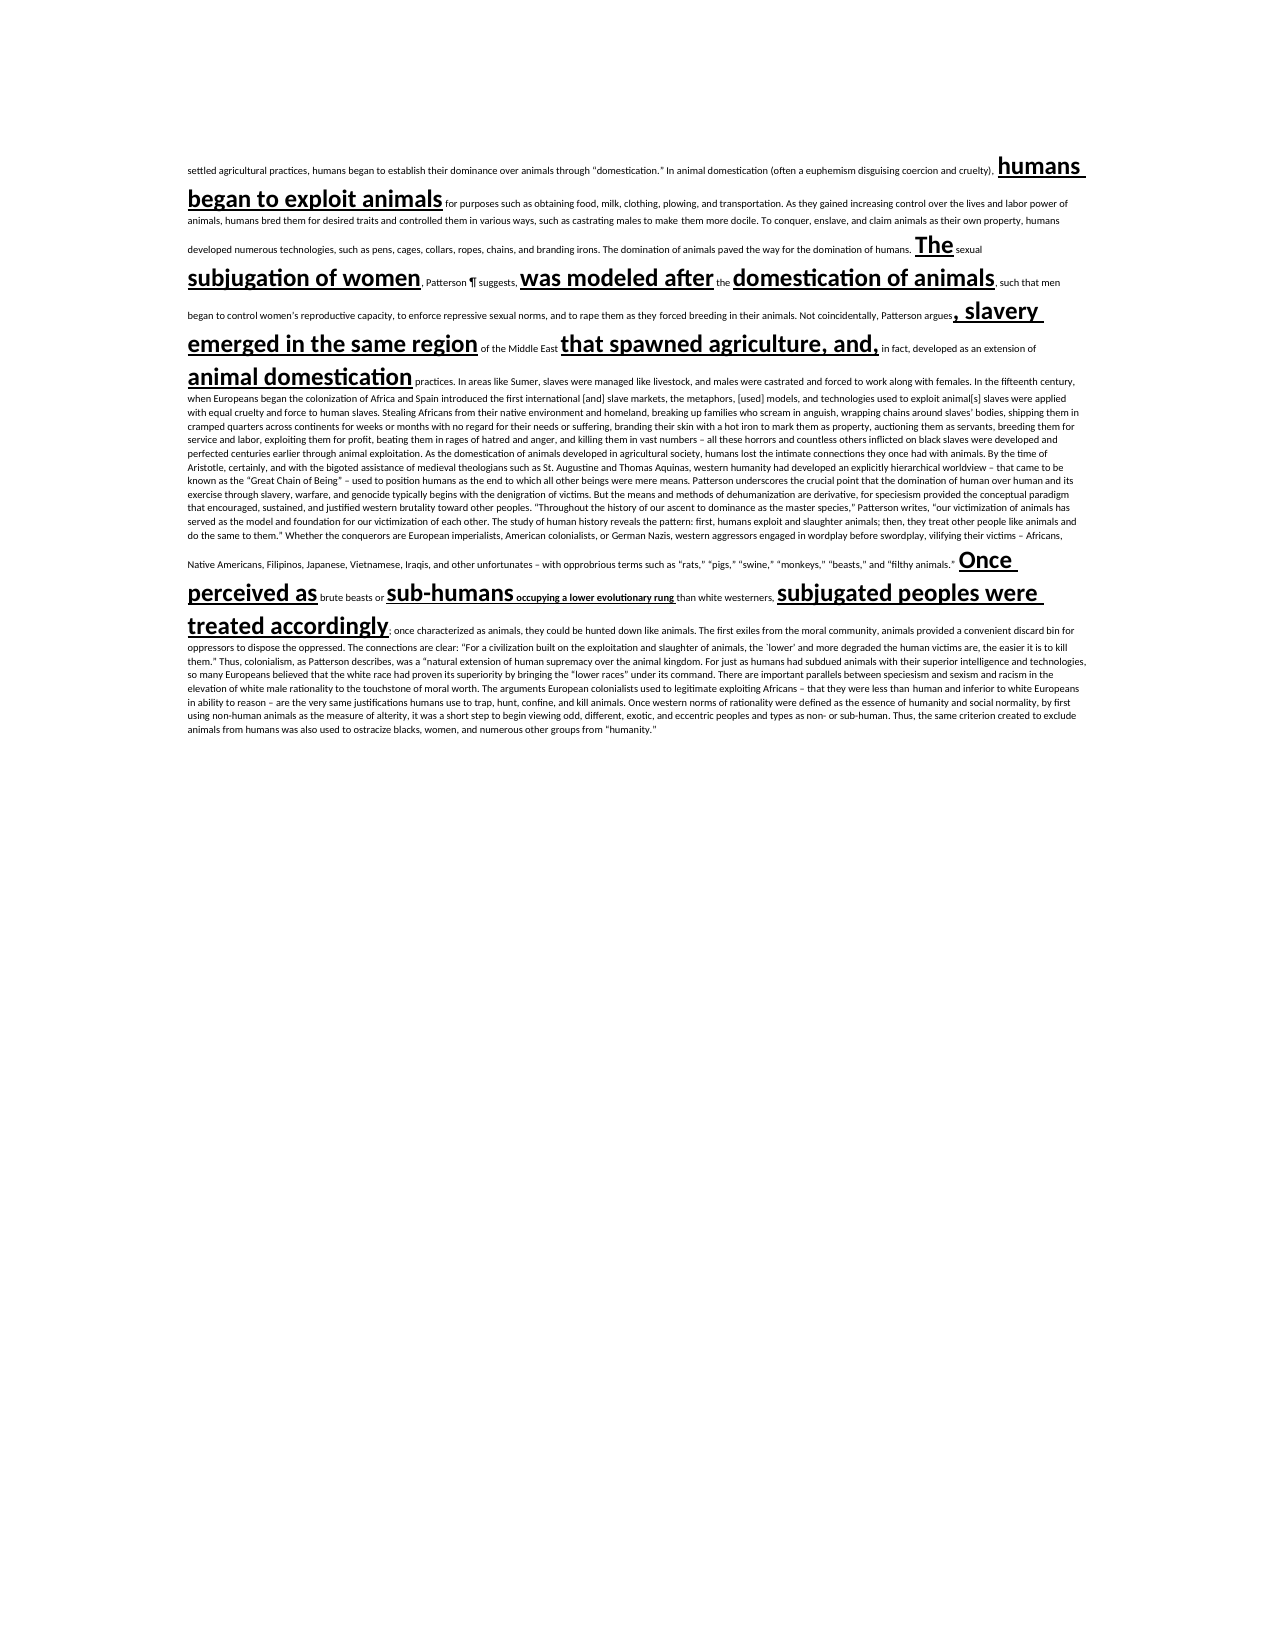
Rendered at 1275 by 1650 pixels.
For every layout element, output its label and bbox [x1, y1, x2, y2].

text [187, 150, 1087, 736]
